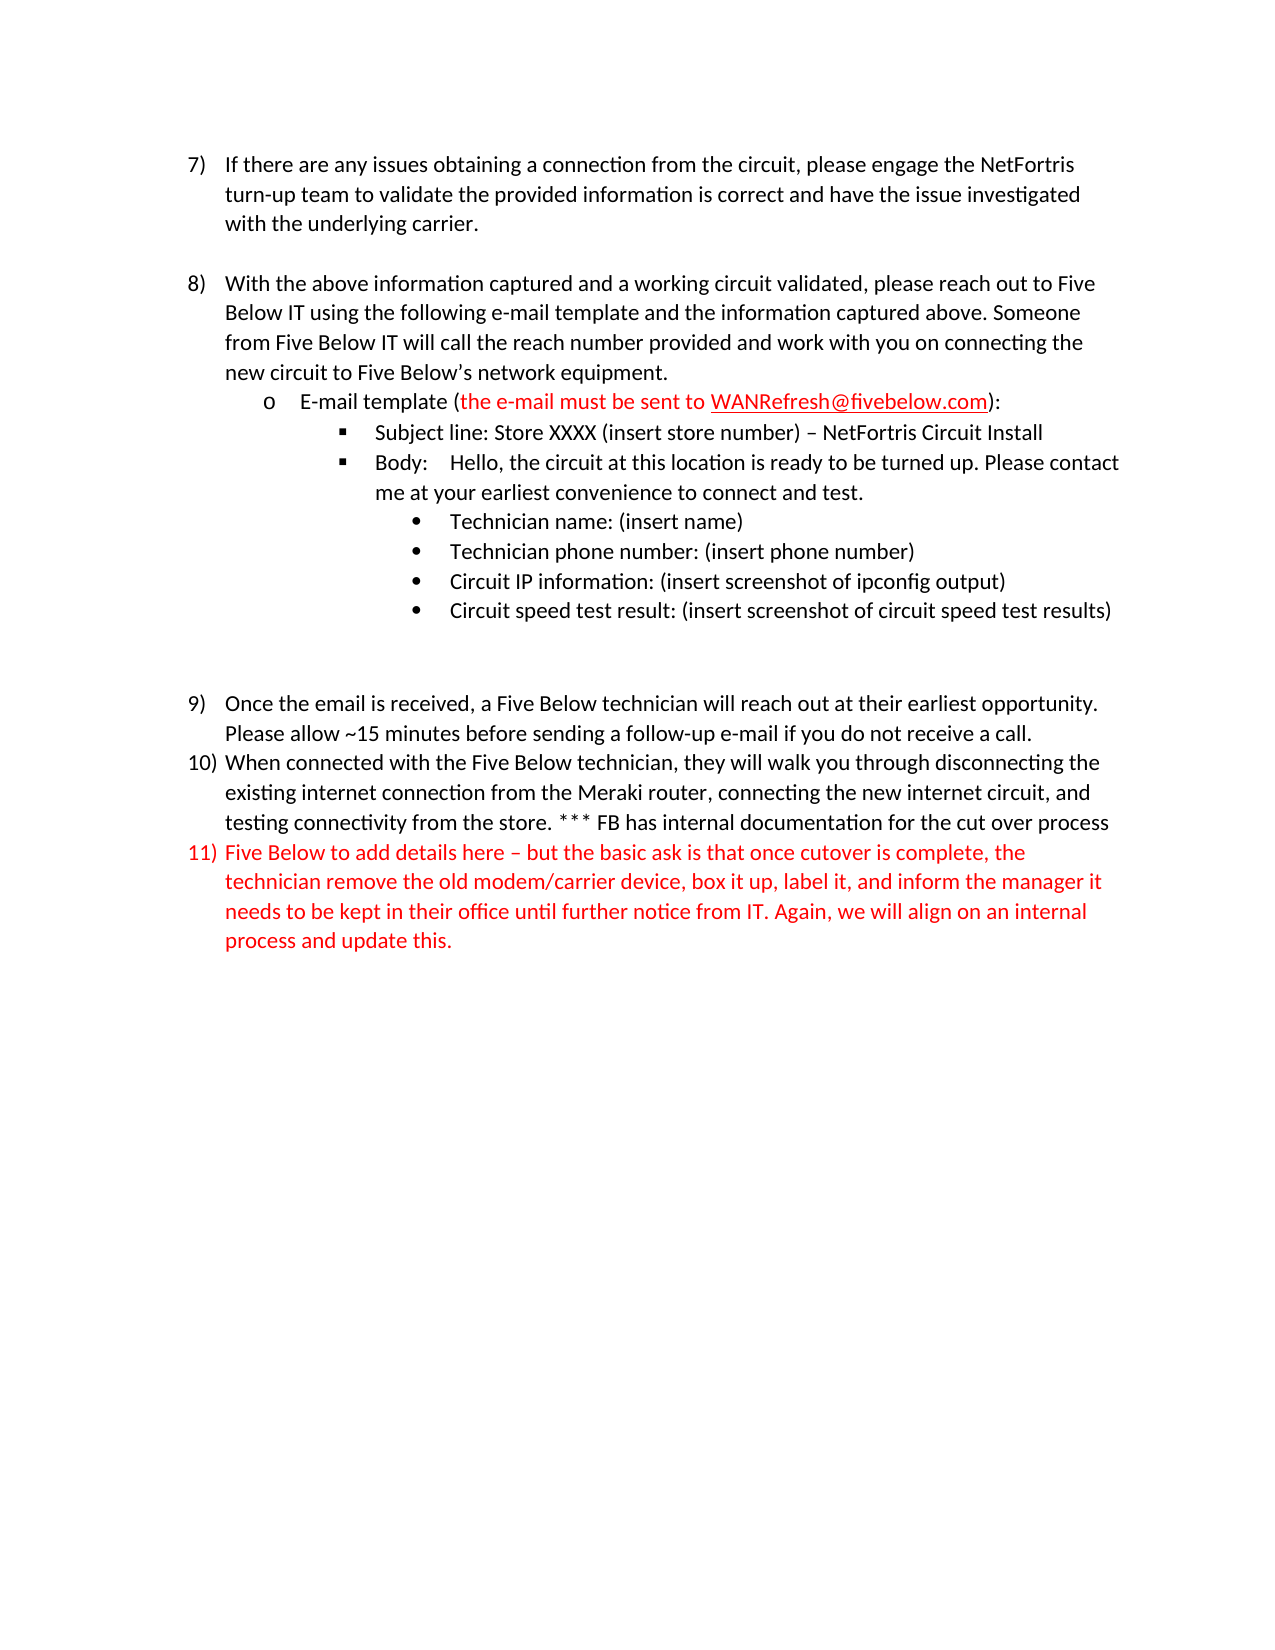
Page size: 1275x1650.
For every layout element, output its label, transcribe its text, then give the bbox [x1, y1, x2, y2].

list Five Below to add details here – but the basic ask is that once cutover is complete, the technician remove the old modem/carrier device, box it up, label it, and inform the manager it needs to be kept in their office until further notice from IT. Again, we will align on an internal process and update this. [187, 838, 1125, 955]
list E-mail template (the e-mail must be sent to WANRefresh@fivebelow.com): [262, 387, 1125, 417]
list Subject line: Store XXXX (insert store number) – NetFortris Circuit Install [337, 418, 1125, 446]
list Once the email is received, a Five Below technician will reach out at their earliest opportunity. Please allow ~15 minutes before sending a follow-up e-mail if you do not receive a call. [187, 689, 1125, 747]
list Circuit speed test result: (insert screenshot of circuit speed test results) [412, 596, 1125, 624]
list Technician name: (insert name) [412, 507, 1125, 535]
list When connected with the Five Below technician, they will walk you through disconnecting the existing internet connection from the Meraki router, connecting the new internet circuit, and testing connectivity from the store. *** FB has internal documentation for the cut over process [187, 748, 1125, 836]
list Technician phone number: (insert phone number) [412, 537, 1125, 565]
list With the above information captured and a working circuit validated, please reach out to Five Below IT using the following e-mail template and the information captured above. Someone from Five Below IT will call the reach number provided and work with you on connecting the new circuit to Five Below’s network equipment. [187, 269, 1125, 386]
list Body: Hello, the circuit at this location is ready to be turned up. Please contact me at your earliest convenience to connect and test. [337, 448, 1125, 506]
list Circuit IP information: (insert screenshot of ipconfig output) [412, 567, 1125, 595]
list If there are any issues obtaining a connection from the circuit, please engage the NetFortris turn-up team to validate the provided information is correct and have the issue investigated with the underlying carrier. [187, 150, 1125, 237]
